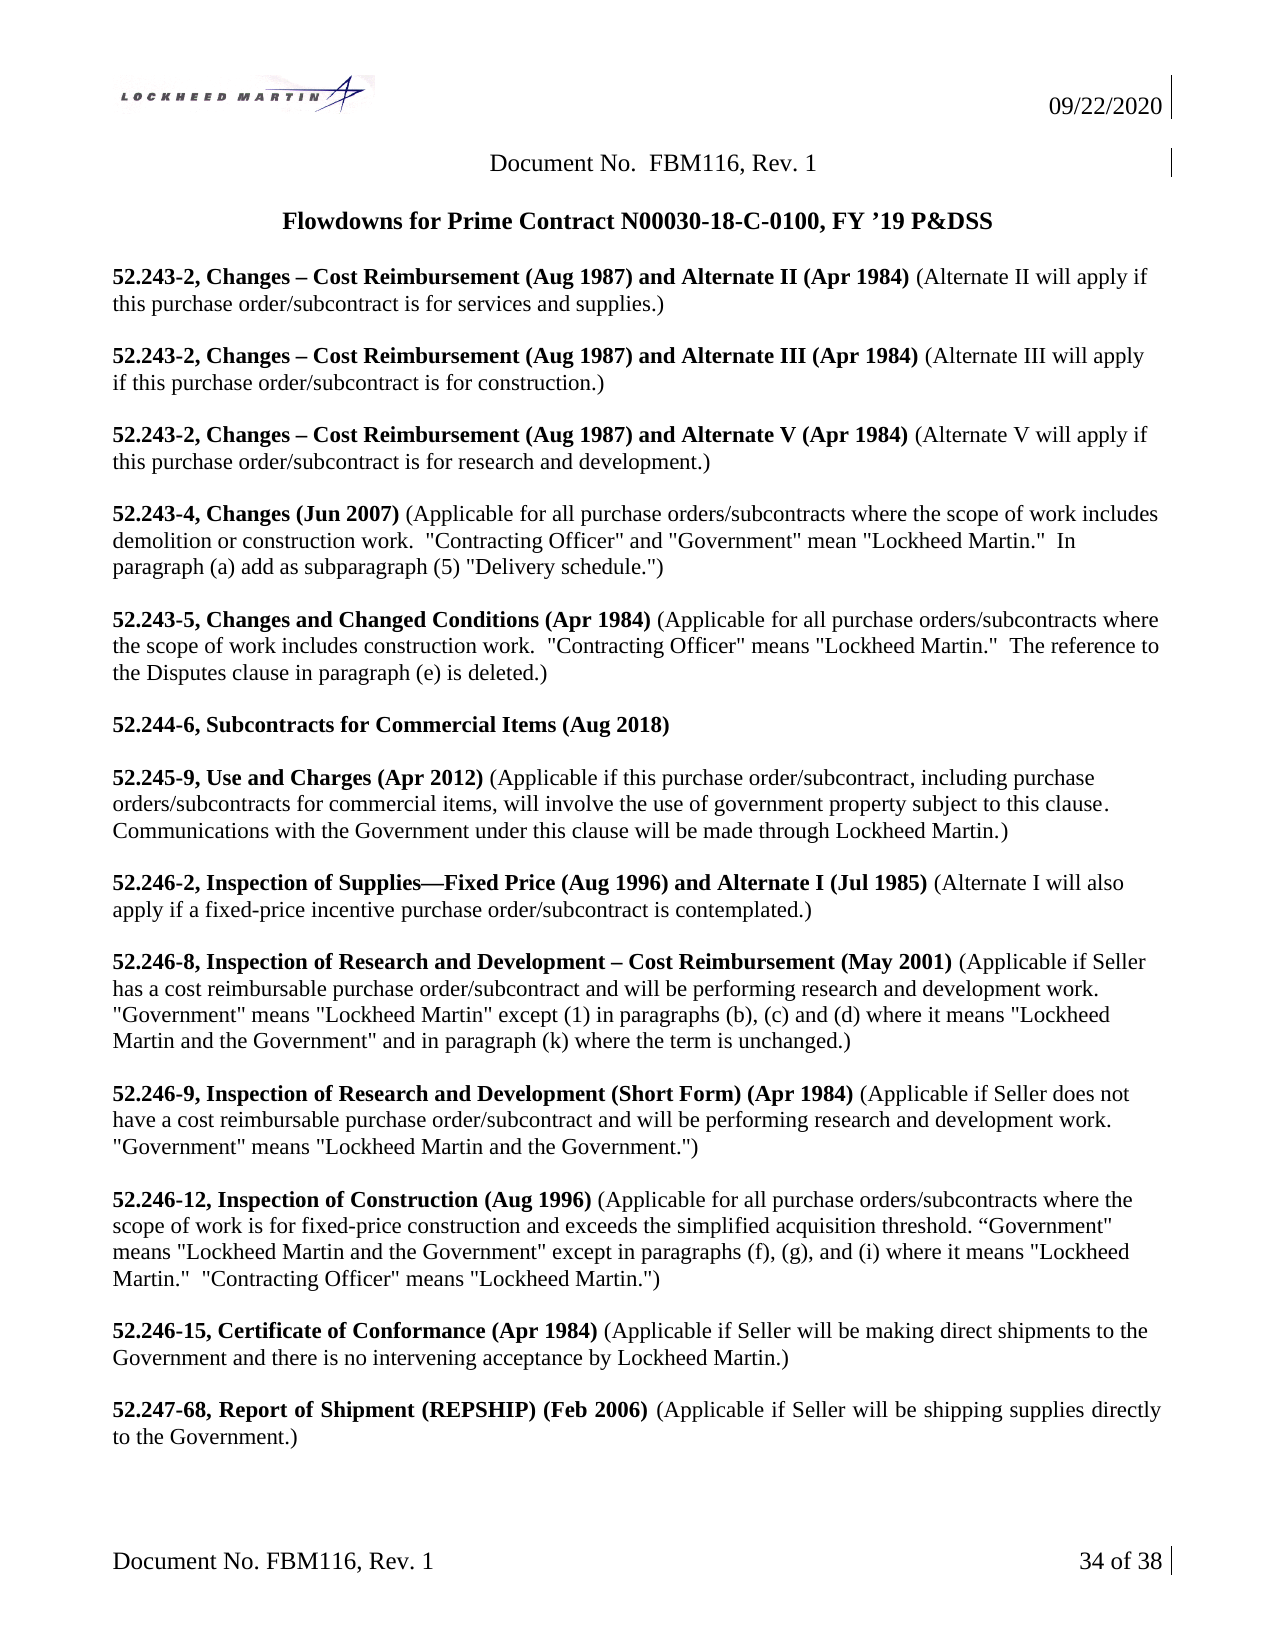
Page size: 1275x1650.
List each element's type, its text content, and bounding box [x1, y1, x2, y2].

text 52.244-6, Subcontracts for Commercial Items (Aug 2018) [112, 711, 1162, 738]
text 52.243-4, Changes (Jun 2007) (Applicable for all purchase orders/subcontracts where the scope of work includes demolition or construction work. "Contracting Officer" and "Government" mean "Lockheed Martin." In paragraph (a) add as subparagraph (5) "Delivery schedule.") [112, 500, 1162, 579]
text 52.247-68, Report of Shipment (REPSHIP) (Feb 2006) (Applicable if Seller will be shipping supplies directly to the Government.) [112, 1396, 1162, 1449]
text 52.243-5, Changes and Changed Conditions (Apr 1984) (Applicable for all purchase orders/subcontracts where the scope of work includes construction work. "Contracting Officer" means "Lockheed Martin." The reference to the Disputes clause in paragraph (e) is deleted.) [112, 606, 1162, 685]
text 52.245-9, Use and Charges (Apr 2012) (Applicable if this purchase order/subcontract, including purchase orders/subcontracts for commercial items, will involve the use of government property subject to this clause. Communications with the Government under this clause will be made through Lockheed Martin.) [112, 764, 1162, 843]
text 52.243-2, Changes – Cost Reimbursement (Aug 1987) and Alternate V (Apr 1984) (Alternate V will apply if this purchase order/subcontract is for research and development.) [112, 421, 1162, 474]
text 52.243-2, Changes – Cost Reimbursement (Aug 1987) and Alternate II (Apr 1984) (Alternate II will apply if this purchase order/subcontract is for services and supplies.) [112, 263, 1162, 316]
text 52.246-15, Certificate of Conformance (Apr 1984) (Applicable if Seller will be making direct shipments to the Government and there is no intervening acceptance by Lockheed Martin.) [112, 1317, 1162, 1370]
text 52.246-2, Inspection of Supplies—Fixed Price (Aug 1996) and Alternate I (Jul 1985) (Alternate I will also apply if a fixed-price incentive purchase order/subcontract is contemplated.) [112, 869, 1162, 922]
text 52.246-9, Inspection of Research and Development (Short Form) (Apr 1984) (Applicable if Seller does not have a cost reimbursable purchase order/subcontract and will be performing research and development work. "Government" means "Lockheed Martin and the Government.") [112, 1080, 1162, 1159]
text 52.246-12, Inspection of Construction (Aug 1996) (Applicable for all purchase orders/subcontracts where the scope of work is for fixed-price construction and exceeds the simplified acquisition threshold. “Government" means "Lockheed Martin and the Government" except in paragraphs (f), (g), and (i) where it means "Lockheed Martin." "Contracting Officer" means "Lockheed Martin.") [112, 1186, 1162, 1291]
text 52.243-2, Changes – Cost Reimbursement (Aug 1987) and Alternate III (Apr 1984) (Alternate III will apply if this purchase order/subcontract is for construction.) [112, 342, 1162, 395]
picture [112, 75, 375, 114]
text 52.246-8, Inspection of Research and Development – Cost Reimbursement (May 2001) (Applicable if Seller has a cost reimbursable purchase order/subcontract and will be performing research and development work. "Government" means "Lockheed Martin" except (1) in paragraphs (b), (c) and (d) where it means "Lockheed Martin and the Government" and in paragraph (k) where the term is unchanged.) [112, 948, 1162, 1054]
